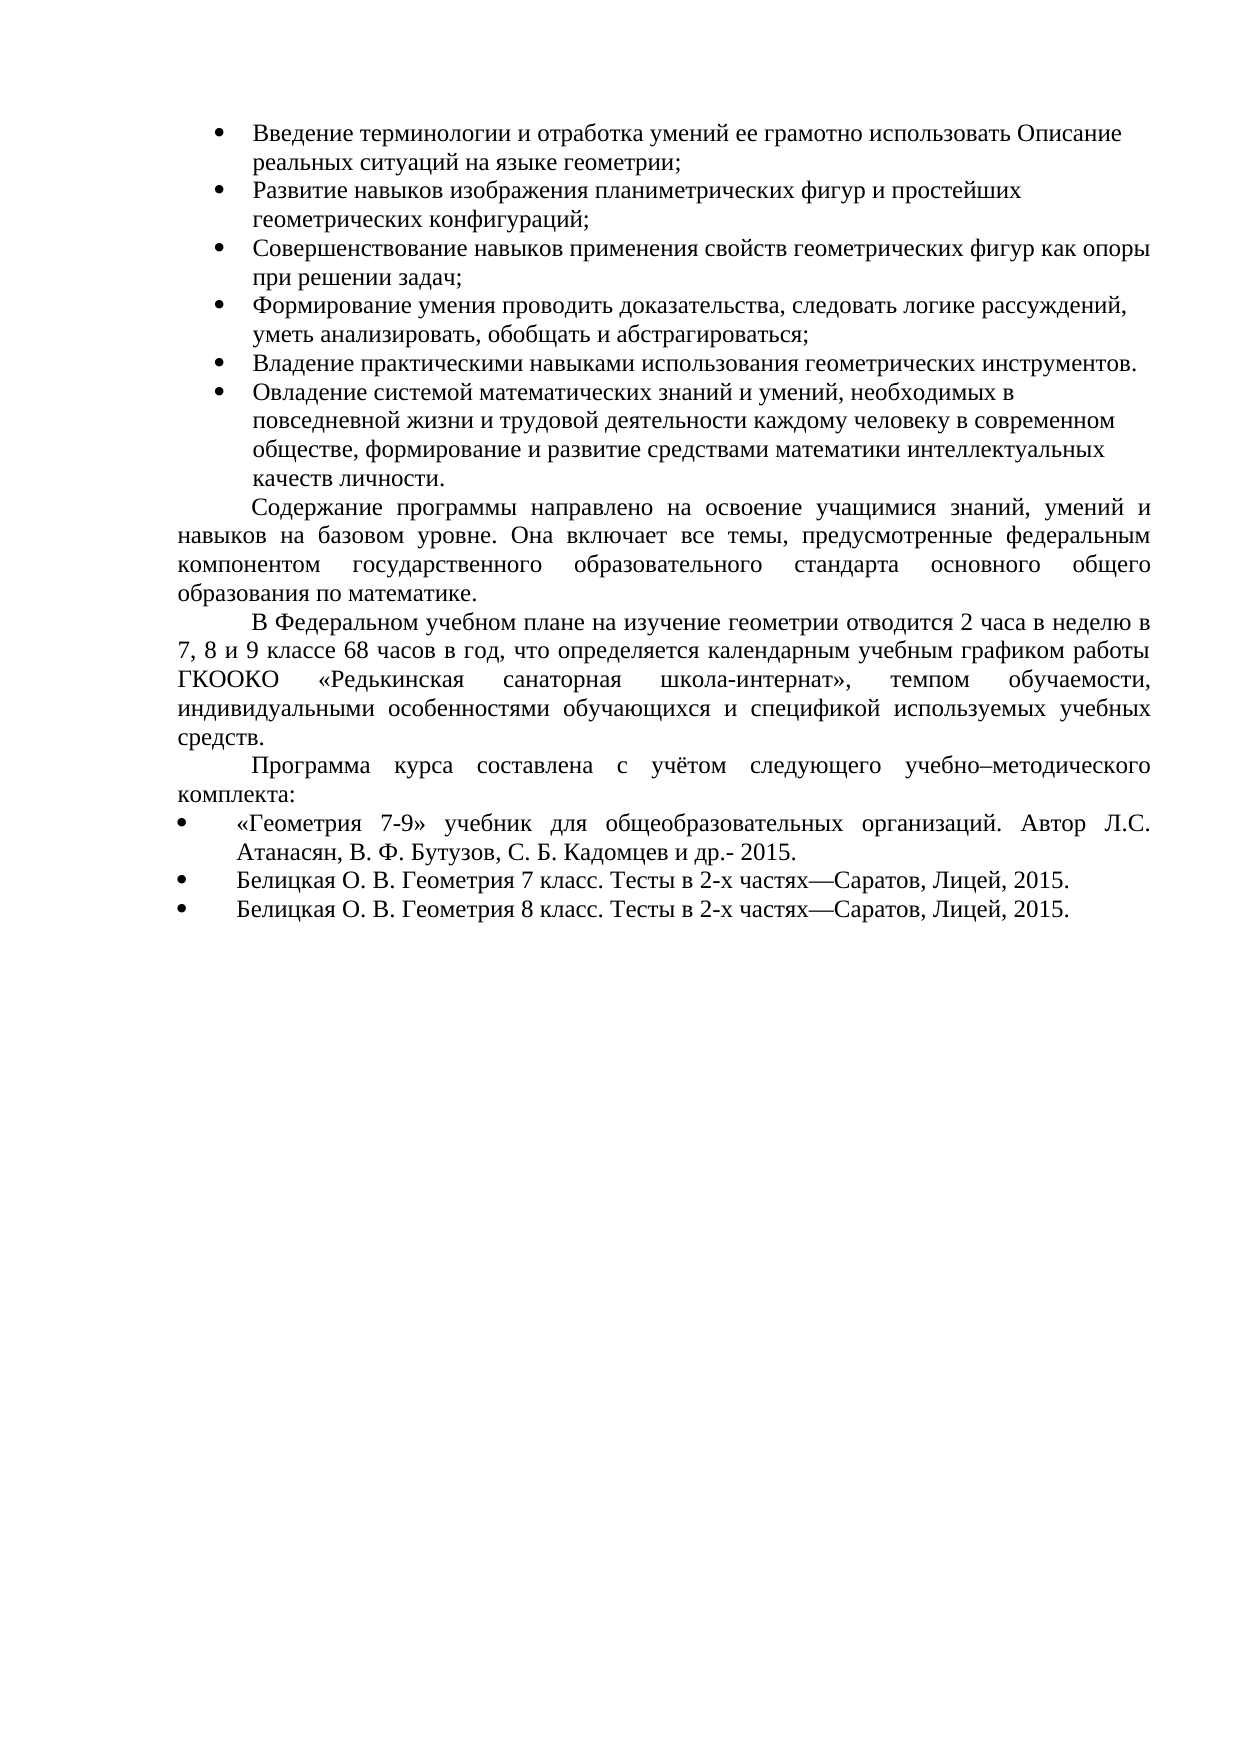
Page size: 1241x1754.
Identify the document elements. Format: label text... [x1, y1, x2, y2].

text Программа курса составлена с учётом следующего учебно–методического комплекта: [177, 751, 1152, 808]
list Белицкая О. В. Геометрия 7 класс. Тесты в 2-х частях—Саратов, Лицей, 2015. [177, 866, 1152, 894]
text В Федеральном учебном плане на изучение геометрии отводится 2 часа в неделю в 7, 8 и 9 классе 68 часов в год, что определяется календарным учебным графиком работы ГКООКО «Редькинская санаторная школа-интернат», темпом обучаемости, индивидуальными особенностями обучающихся и спецификой используемых учебных средств. [177, 607, 1152, 751]
list Развитие навыков изображения планиметрических фигур и простейших геометрических конфигураций; [215, 176, 1152, 233]
list Овладение системой математических знаний и умений, необходимых в повседневной жизни и трудовой деятельности каждому человеку в современном обществе, формирование и развитие средствами математики интеллектуальных качеств личности. [215, 377, 1152, 492]
list Введение терминологии и отработка умений ее грамотно использовать Описание реальных ситуаций на языке геометрии; [215, 118, 1152, 176]
list Владение практическими навыками использования геометрических инструментов. [215, 348, 1152, 377]
list Формирование умения проводить доказательства, следовать логике рассуждений, уметь анализировать, обобщать и абстрагироваться; [215, 291, 1152, 348]
list «Геометрия 7-9» учебник для общеобразовательных организаций. Автор Л.С. Атанасян, В. Ф. Бутузов, С. Б. Кадомцев и др.- 2015. [177, 808, 1152, 866]
text Содержание программы направлено на освоение учащимися знаний, умений и навыков на базовом уровне. Она включает все темы, предусмотренные федеральным компонентом государственного образовательного стандарта основного общего образования по математике. [177, 492, 1152, 607]
list Совершенствование навыков применения свойств геометрических фигур как опоры при решении задач; [215, 233, 1152, 291]
list Белицкая О. В. Геометрия 8 класс. Тесты в 2-х частях—Саратов, Лицей, 2015. [177, 894, 1152, 923]
